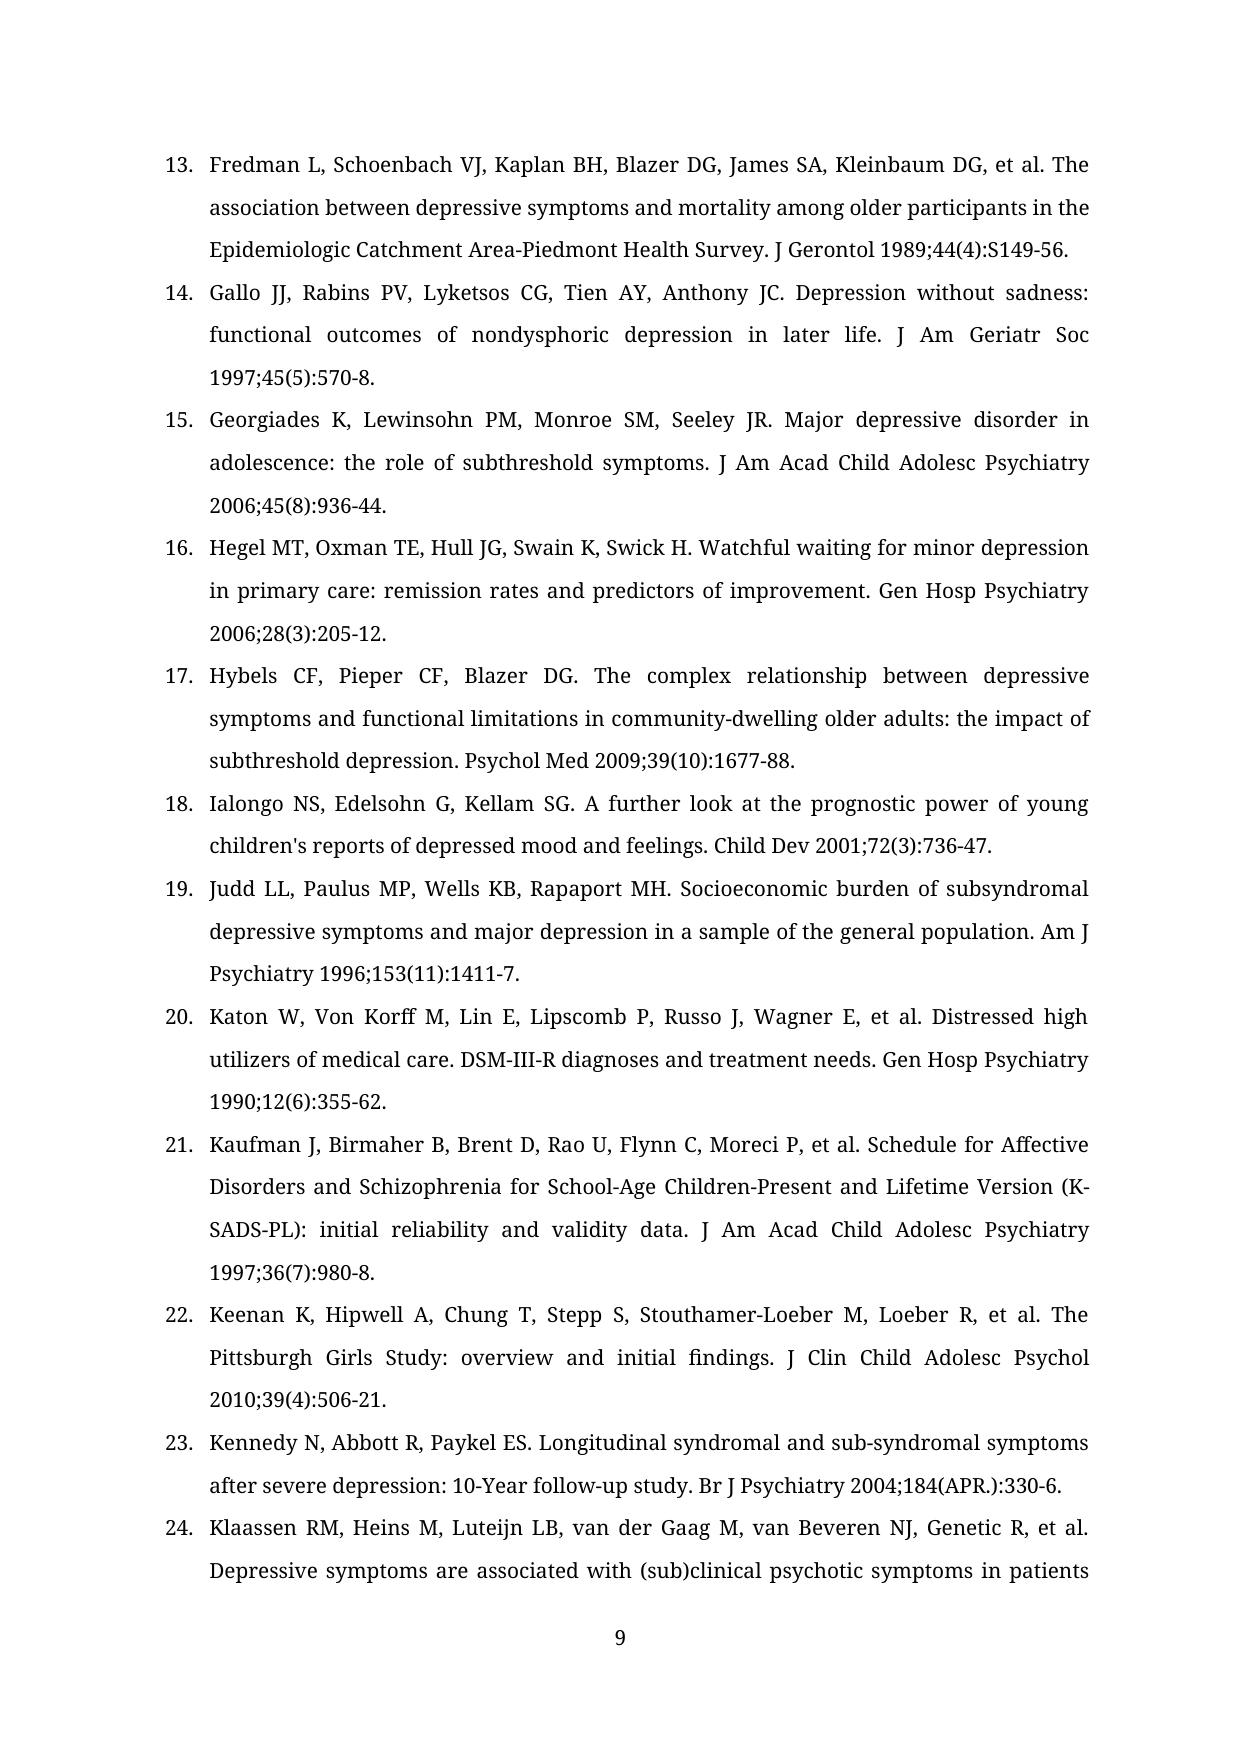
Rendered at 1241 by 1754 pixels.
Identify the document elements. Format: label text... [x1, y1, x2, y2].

text 19. Judd LL, Paulus MP, Wells KB, Rapaport MH. Socioeconomic burden of subsyndromal depressive symptoms and major depression in a sample of the general population. Am J Psychiatry 1996;153(11):1411-7. [165, 874, 1090, 988]
text 20. Katon W, Von Korff M, Lin E, Lipscomb P, Russo J, Wagner E, et al. Distressed high utilizers of medical care. DSM-III-R diagnoses and treatment needs. Gen Hosp Psychiatry 1990;12(6):355-62. [165, 1002, 1090, 1116]
text 14. Gallo JJ, Rabins PV, Lyketsos CG, Tien AY, Anthony JC. Depression without sadness: functional outcomes of nondysphoric depression in later life. J Am Geriatr Soc 1997;45(5):570-8. [165, 278, 1090, 391]
text 16. Hegel MT, Oxman TE, Hull JG, Swain K, Swick H. Watchful waiting for minor depression in primary care: remission rates and predictors of improvement. Gen Hosp Psychiatry 2006;28(3):205-12. [165, 533, 1090, 647]
text 23. Kennedy N, Abbott R, Paykel ES. Longitudinal syndromal and sub-syndromal symptoms after severe depression: 10-Year follow-up study. Br J Psychiatry 2004;184(APR.):330-6. [165, 1428, 1090, 1499]
text 18. Ialongo NS, Edelsohn G, Kellam SG. A further look at the prognostic power of young children's reports of depressed mood and feelings. Child Dev 2001;72(3):736-47. [165, 789, 1090, 860]
text 13. Fredman L, Schoenbach VJ, Kaplan BH, Blazer DG, James SA, Kleinbaum DG, et al. The association between depressive symptoms and mortality among older participants in the Epidemiologic Catchment Area-Piedmont Health Survey. J Gerontol 1989;44(4):S149-56. [165, 150, 1090, 264]
text 22. Keenan K, Hipwell A, Chung T, Stepp S, Stouthamer-Loeber M, Loeber R, et al. The Pittsburgh Girls Study: overview and initial findings. J Clin Child Adolesc Psychol 2010;39(4):506-21. [165, 1300, 1090, 1414]
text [165, 1513, 1090, 1584]
text 17. Hybels CF, Pieper CF, Blazer DG. The complex relationship between depressive symptoms and functional limitations in community-dwelling older adults: the impact of subthreshold depression. Psychol Med 2009;39(10):1677-88. [165, 661, 1090, 775]
text 21. Kaufman J, Birmaher B, Brent D, Rao U, Flynn C, Moreci P, et al. Schedule for Affective Disorders and Schizophrenia for School-Age Children-Present and Lifetime Version (K-SADS-PL): initial reliability and validity data. J Am Acad Child Adolesc Psychiatry 1997;36(7):980-8. [165, 1130, 1090, 1286]
text 15. Georgiades K, Lewinsohn PM, Monroe SM, Seeley JR. Major depressive disorder in adolescence: the role of subthreshold symptoms. J Am Acad Child Adolesc Psychiatry 2006;45(8):936-44. [165, 406, 1090, 519]
